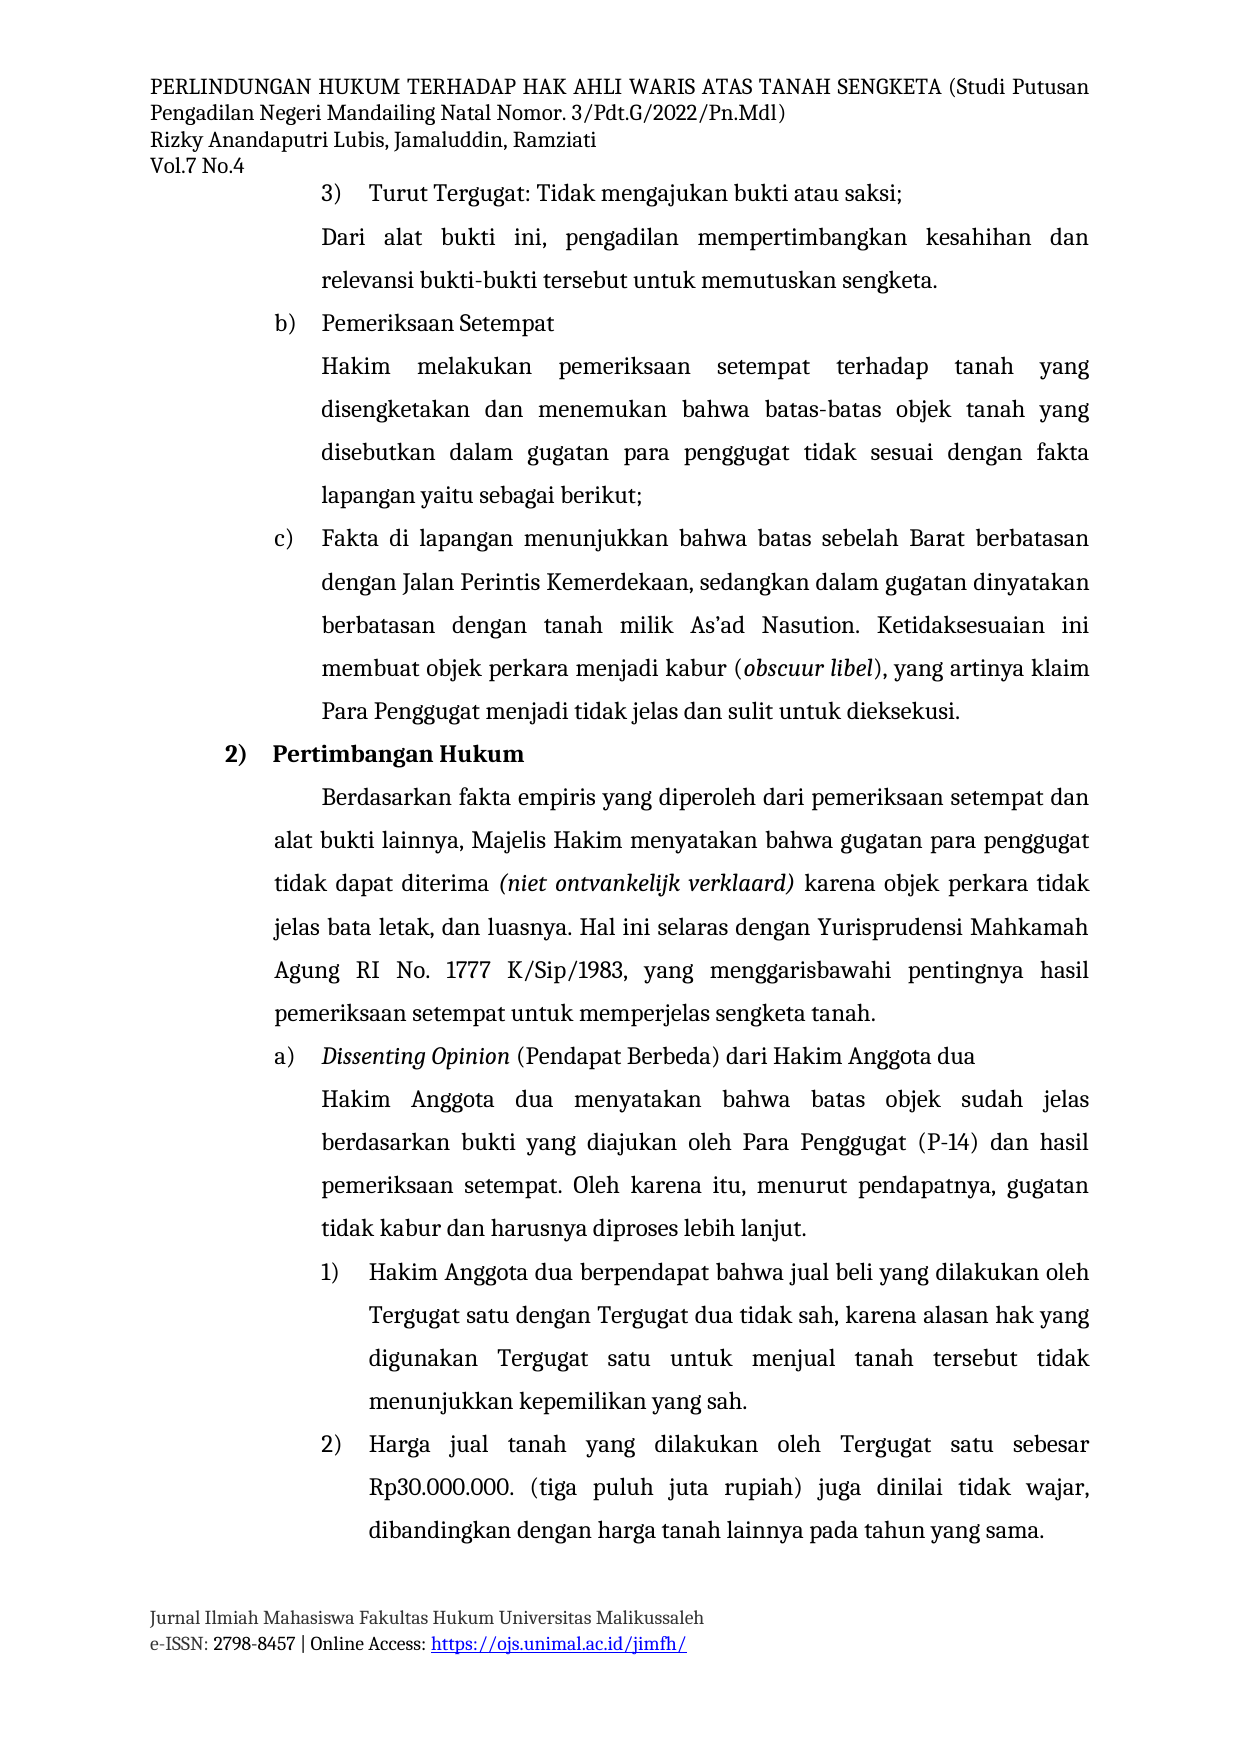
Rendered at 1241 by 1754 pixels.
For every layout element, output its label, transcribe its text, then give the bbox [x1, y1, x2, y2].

list Pertimbangan Hukum [225, 740, 1090, 769]
text Hakim melakukan pemeriksaan setempat terhadap tanah yang disengketakan dan menemukan bahwa batas-batas objek tanah yang disebutkan dalam gugatan para penggugat tidak sesuai dengan fakta lapangan yaitu sebagai berikut; [321, 352, 1090, 510]
list Fakta di lapangan menunjukkan bahwa batas sebelah Barat berbatasan dengan Jalan Perintis Kemerdekaan, sedangkan dalam gugatan dinyatakan berbatasan dengan tanah milik As’ad Nasution. Ketidaksesuaian ini membuat objek perkara menjadi kabur (obscuur libel), yang artinya klaim Para Penggugat menjadi tidak jelas dan sulit untuk dieksekusi. [274, 524, 1090, 726]
list Harga jual tanah yang dilakukan oleh Tergugat satu sebesar Rp30.000.000. (tiga puluh juta rupiah) juga dinilai tidak wajar, dibandingkan dengan harga tanah lainnya pada tahun yang sama. [321, 1430, 1090, 1545]
list Hakim Anggota dua berpendapat bahwa jual beli yang dilakukan oleh Tergugat satu dengan Tergugat dua tidak sah, karena alasan hak yang digunakan Tergugat satu untuk menjual tanah tersebut tidak menunjukkan kepemilikan yang sah. [321, 1257, 1090, 1416]
list Dissenting Opinion (Pendapat Berbeda) dari Hakim Anggota dua [274, 1042, 1090, 1071]
text Hakim Anggota dua menyatakan bahwa batas objek sudah jelas berdasarkan bukti yang diajukan oleh Para Penggugat (P-14) dan hasil pemeriksaan setempat. Oleh karena itu, menurut pendapatnya, gugatan tidak kabur dan harusnya diproses lebih lanjut. [321, 1085, 1090, 1243]
list Pemeriksaan Setempat [274, 309, 1090, 337]
text Dari alat bukti ini, pengadilan mempertimbangkan kesahihan dan relevansi bukti-bukti tersebut untuk memutuskan sengketa. [321, 222, 1090, 294]
list Turut Tergugat: Tidak mengajukan bukti atau saksi; [321, 179, 1090, 208]
text Berdasarkan fakta empiris yang diperoleh dari pemeriksaan setempat dan alat bukti lainnya, Majelis Hakim menyatakan bahwa gugatan para penggugat tidak dapat diterima (niet ontvankelijk verklaard) karena objek perkara tidak jelas bata letak, dan luasnya. Hal ini selaras dengan Yurisprudensi Mahkamah Agung RI No. 1777 K/Sip/1983, yang menggarisbawahi pentingnya hasil pemeriksaan setempat untuk memperjelas sengketa tanah. [274, 783, 1090, 1027]
